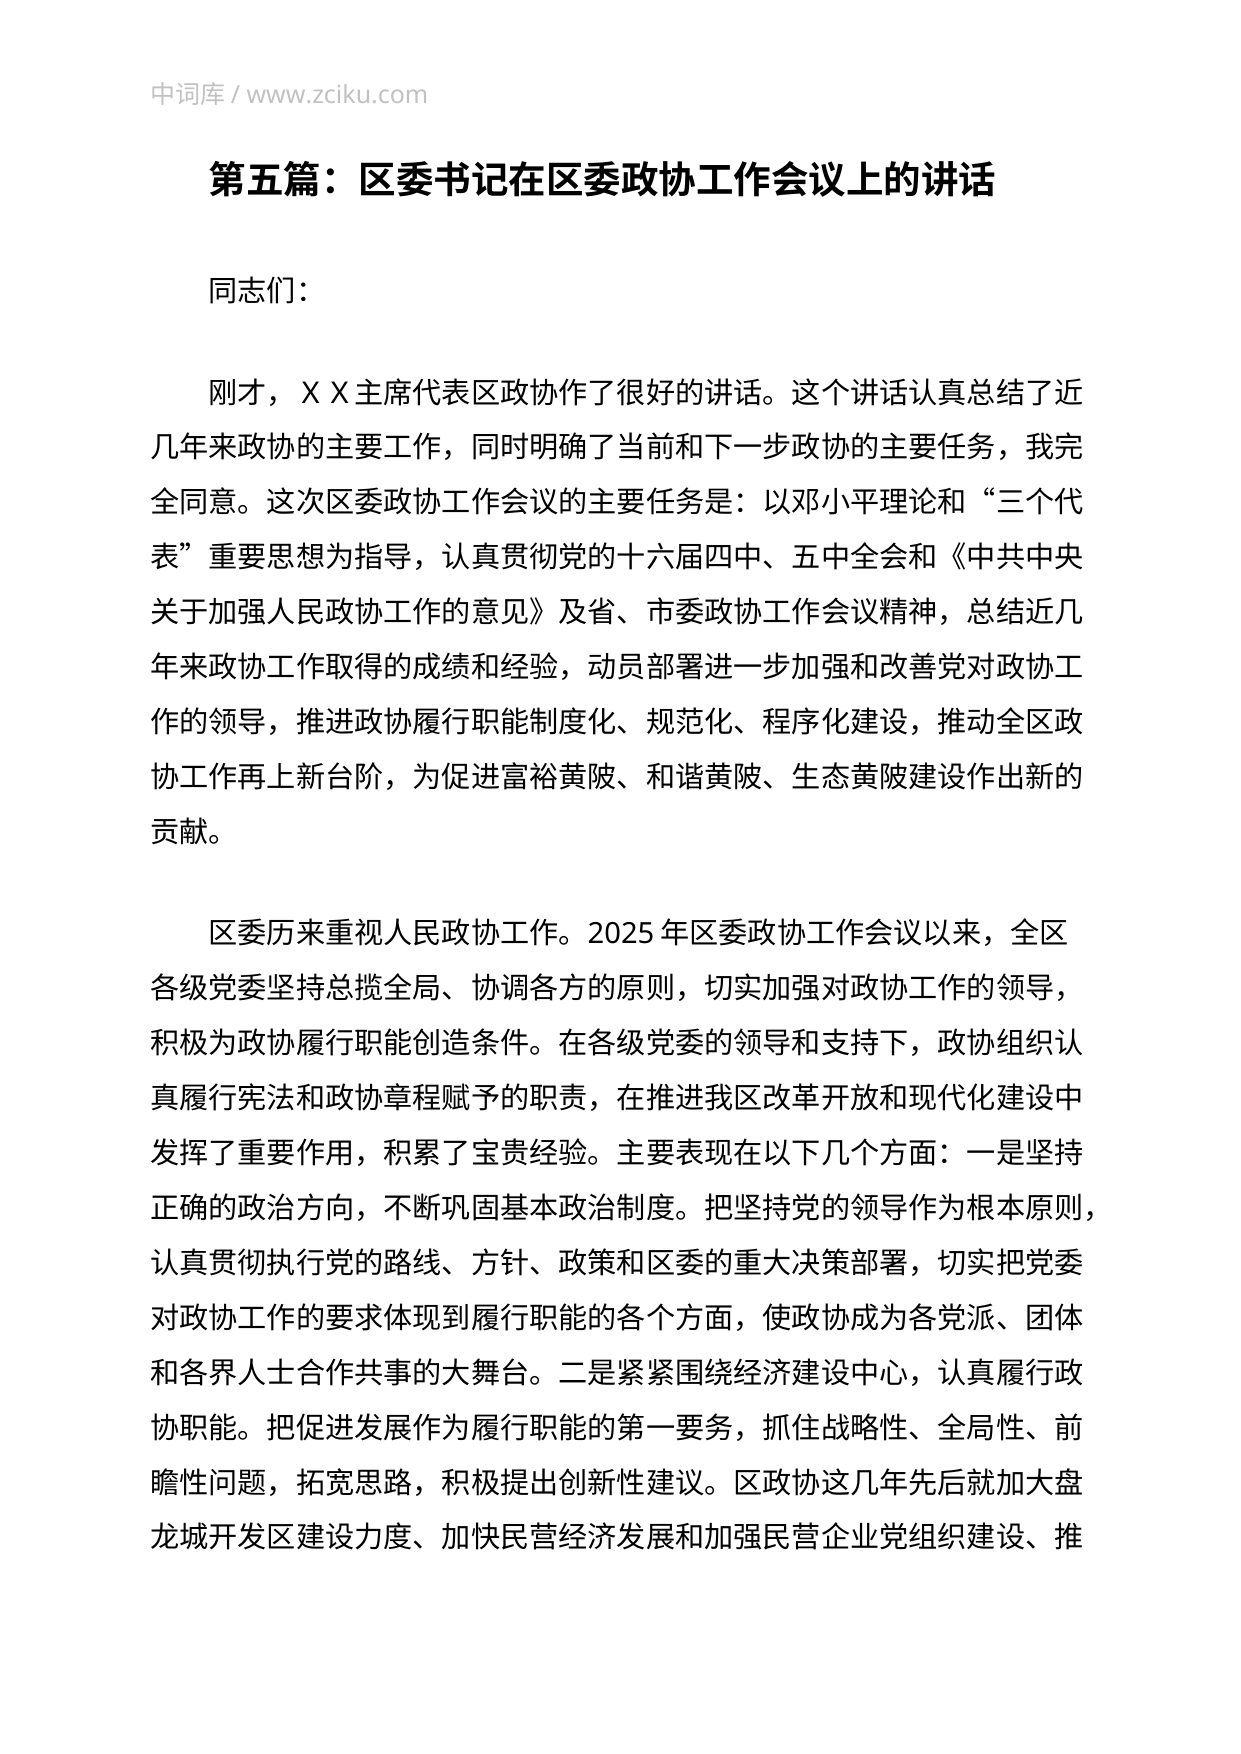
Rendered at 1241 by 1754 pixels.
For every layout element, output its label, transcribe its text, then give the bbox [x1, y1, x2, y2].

text 刚才，ＸＸ主席代表区政协作了很好的讲话。这个讲话认真总结了近几年来政协的主要工作，同时明确了当前和下一步政协的主要任务，我完全同意。这次区委政协工作会议的主要任务是：以邓小平理论和“三个代表”重要思想为指导，认真贯彻党的十六届四中、五中全会和《中共中央关于加强人民政协工作的意见》及省、市委政协工作会议精神，总结近几年来政协工作取得的成绩和经验，动员部署进一步加强和改善党对政协工作的领导，推进政协履行职能制度化、规范化、程序化建设，推动全区政协工作再上新台阶，为促进富裕黄陂、和谐黄陂、生态黄陂建设作出新的贡献。 [150, 369, 1090, 851]
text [150, 910, 1090, 1556]
text 同志们： [150, 267, 1090, 310]
text 第五篇：区委书记在区委政协工作会议上的讲话 [150, 150, 1090, 204]
